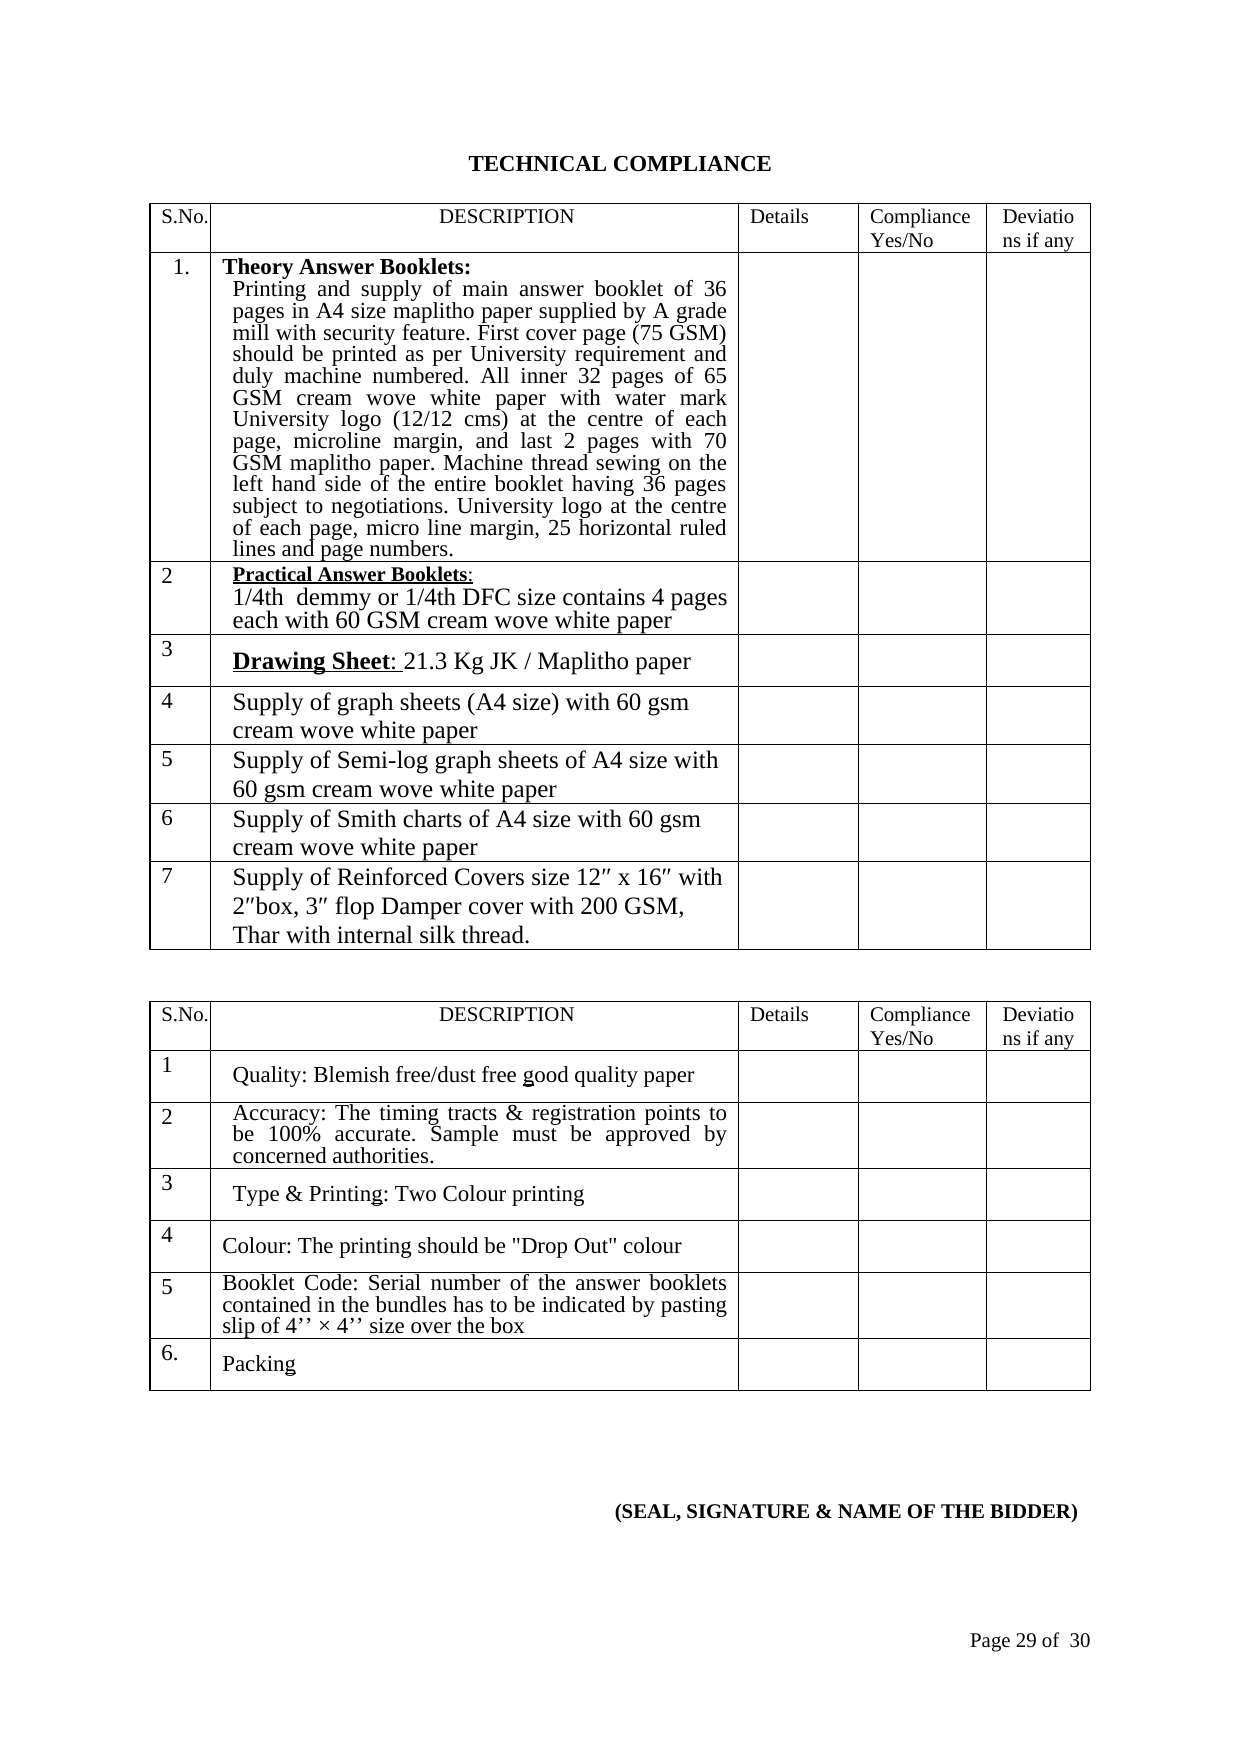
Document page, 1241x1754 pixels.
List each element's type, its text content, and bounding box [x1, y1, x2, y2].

table_cell Supply of graph sheets (A4 size) with 60 gsm cream wove white paper [211, 687, 738, 744]
table_cell [739, 635, 858, 686]
table_cell [859, 1221, 986, 1272]
table_cell [987, 1221, 1090, 1272]
table_cell [987, 562, 1090, 633]
table_cell [859, 562, 986, 633]
table_cell [859, 745, 986, 803]
table_header DESCRIPTION [211, 204, 738, 252]
table_cell 1 [151, 1051, 210, 1102]
table_cell [739, 1339, 858, 1390]
table_cell [739, 1103, 858, 1168]
table_cell [987, 687, 1090, 744]
table_cell [739, 1221, 858, 1272]
table_cell [987, 1169, 1090, 1220]
table_cell [987, 1339, 1090, 1390]
table_cell [987, 253, 1090, 561]
table_cell 3 [151, 635, 210, 686]
table_cell Colour: The printing should be "Drop Out" colour [211, 1221, 738, 1272]
table_cell [739, 804, 858, 861]
table_header Compliance Yes/No [859, 204, 986, 252]
table_cell Theory Answer Booklets: Printing and supply of main answer booklet of 36 pages in A4 size maplitho paper supplied by A grade mill with security feature. First cover page (75 GSM) should be printed as per University requirement and duly machine numbered. All inner 32 pages of 65 GSM cream wove white paper with water mark University logo (12/12 cms) at the centre of each page, microline margin, and last 2 pages with 70 GSM maplitho paper. Machine thread sewing on the left hand side of the entire booklet having 36 pages subject to negotiations. University logo at the centre of each page, micro line margin, 25 horizontal ruled lines and page numbers. [211, 253, 738, 561]
table_cell [739, 562, 858, 633]
table_cell [859, 635, 986, 686]
table_cell [859, 687, 986, 744]
table_cell Quality: Blemish free/dust free good quality paper [211, 1051, 738, 1102]
table_header Deviations if any [987, 204, 1090, 252]
table_cell [739, 862, 858, 948]
table_cell Drawing Sheet: 21.3 Kg JK / Maplitho paper [211, 635, 738, 686]
table_cell [987, 804, 1090, 861]
table_cell 7 [151, 862, 210, 948]
table_cell [859, 1273, 986, 1338]
table_cell Supply of Smith charts of A4 size with 60 gsm cream wove white paper [211, 804, 738, 861]
table_cell Supply of Semi-log graph sheets of A4 size with 60 gsm cream wove white paper [211, 745, 738, 803]
table_cell [987, 1103, 1090, 1168]
table_cell [859, 253, 986, 561]
table_cell [859, 804, 986, 861]
table_cell [739, 687, 858, 744]
table_cell [859, 1169, 986, 1220]
table_cell 2 [151, 1103, 210, 1168]
table_header S.No. [151, 204, 210, 252]
table_cell 4 [151, 1221, 210, 1272]
table_cell [859, 1103, 986, 1168]
table_cell [987, 1051, 1090, 1102]
table_cell Type & Printing: Two Colour printing [211, 1169, 738, 1220]
table_cell Accuracy: The timing tracts & registration points to be 100% accurate. Sample must be approved by concerned authorities. [211, 1103, 738, 1168]
table_cell 5 [151, 1273, 210, 1338]
table_cell 3 [151, 1169, 210, 1220]
table_cell [739, 1169, 858, 1220]
table_cell [739, 745, 858, 803]
table_cell [739, 253, 858, 561]
table_cell Practical Answer Booklets: 1/4th demmy or 1/4th DFC size contains 4 pages each with 60 GSM cream wove white paper [211, 562, 738, 633]
table_header Details [739, 204, 858, 252]
table_header DESCRIPTION [211, 1002, 738, 1050]
table_header S.No. [151, 1002, 210, 1050]
table_cell [859, 862, 986, 948]
table_cell 2 [151, 562, 210, 633]
table_cell 5 [151, 745, 210, 803]
table_cell [739, 1273, 858, 1338]
table_cell [859, 1051, 986, 1102]
table_cell [859, 1339, 986, 1390]
table_header Compliance Yes/No [859, 1002, 986, 1050]
table_header Deviations if any [987, 1002, 1090, 1050]
table_cell Booklet Code: Serial number of the answer booklets contained in the bundles has to be indicated by pasting slip of 4’’ × 4’’ size over the box [211, 1273, 738, 1338]
table_cell 4 [151, 687, 210, 744]
table_cell [739, 1051, 858, 1102]
table_cell 6 [151, 804, 210, 861]
table_cell 6. [151, 1339, 210, 1390]
table_cell Packing [211, 1339, 738, 1390]
table_cell [987, 1273, 1090, 1338]
text TECHNICAL COMPLIANCE [150, 150, 1090, 176]
table_cell [987, 635, 1090, 686]
table_header Details [739, 1002, 858, 1050]
table_cell Supply of Reinforced Covers size 12″ x 16″ with 2″box, 3″ flop Damper cover with 200 GSM, Thar with internal silk thread. [211, 862, 738, 948]
text (SEAL, SIGNATURE & NAME OF THE BIDDER) [234, 1500, 1078, 1523]
table_cell [987, 745, 1090, 803]
table_cell 1. [151, 253, 210, 561]
table_cell [987, 862, 1090, 948]
